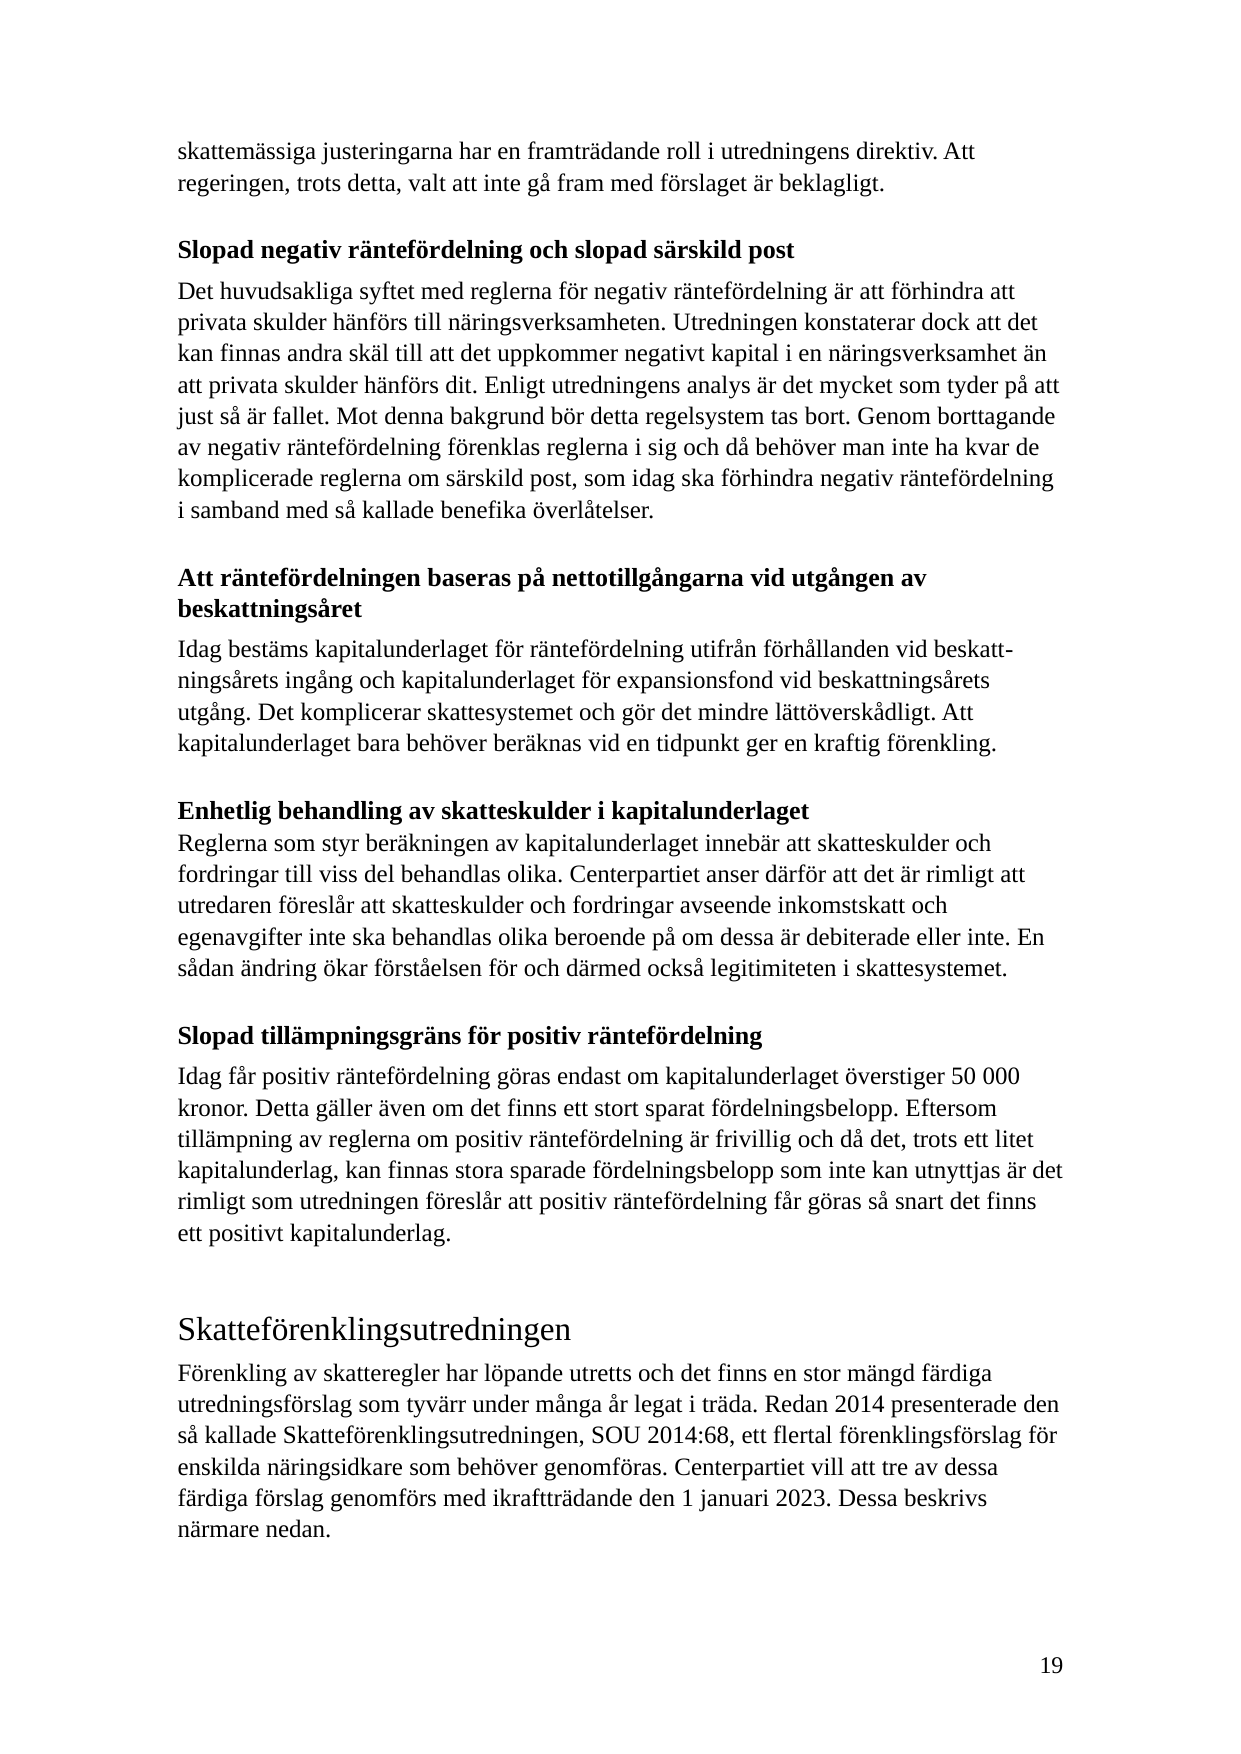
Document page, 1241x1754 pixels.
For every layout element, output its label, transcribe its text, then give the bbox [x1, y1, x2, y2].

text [177, 134, 1063, 196]
subtitle Slopad negativ räntefördelning och slopad särskild post [177, 234, 1063, 265]
subtitle Enhetlig behandling av skatteskulder i kapitalunderlaget [177, 794, 1063, 826]
text Reglerna som styr beräkningen av kapitalunderlaget innebär att skatteskulder och fordringar till viss del behandlas olika. Centerpartiet anser därför att det är rimligt att utredaren föreslår att skatteskulder och fordringar avseende inkomstskatt och egenavgifter inte ska behandlas olika beroende på om dessa är debiterade eller inte. En sådan ändring ökar förståelsen för och därmed också legitimiteten i skattesystemet. [177, 826, 1063, 982]
subtitle Att räntefördelningen baseras på nettotillgångarna vid utgången av beskattningsåret [177, 561, 1063, 623]
subtitle Slopad tillämpningsgräns för positiv räntefördelning [177, 1019, 1063, 1051]
text Skatteförenklingsutredningen [177, 1309, 1063, 1347]
text Förenkling av skatteregler har löpande utretts och det finns en stor mängd färdiga utredningsförslag som tyvärr under många år legat i träda. Redan 2014 presenterade den så kallade Skatteförenklingsutredningen, SOU 2014:68, ett flertal förenklingsförslag för enskilda näringsidkare som behöver genomföras. Centerpartiet vill att tre av dessa färdiga förslag genomförs med ikraftträdande den 1 januari 2023. Dessa beskrivs närmare nedan. [177, 1356, 1063, 1543]
text Idag bestäms kapitalunderlaget för räntefördelning utifrån förhållanden vid beskattningsårets ingång och kapitalunderlaget för expansionsfond vid beskattningsårets utgång. Det komplicerar skattesystemet och gör det mindre lättöverskådligt. Att kapitalunderlaget bara behöver beräknas vid en tidpunkt ger en kraftig förenkling. [177, 632, 1063, 757]
text Det huvudsakliga syftet med reglerna för negativ räntefördelning är att förhindra att privata skulder hänförs till näringsverksamheten. Utredningen konstaterar dock att det kan finnas andra skäl till att det uppkommer negativt kapital i en näringsverksamhet än att privata skulder hänförs dit. Enligt utredningens analys är det mycket som tyder på att just så är fallet. Mot denna bakgrund bör detta regelsystem tas bort. Genom borttagande av negativ räntefördelning förenklas reglerna i sig och då behöver man inte ha kvar de komplicerade reglerna om särskild post, som idag ska förhindra negativ räntefördelning i samband med så kallade benefika överlåtelser. [177, 273, 1063, 523]
text Idag får positiv räntefördelning göras endast om kapitalunderlaget överstiger 50 000 kronor. Detta gäller även om det finns ett stort sparat fördelningsbelopp. Eftersom tillämpning av reglerna om positiv räntefördelning är frivillig och då det, trots ett litet kapitalunderlag, kan finnas stora sparade fördelningsbelopp som inte kan utnyttjas är det rimligt som utredningen föreslår att positiv räntefördelning får göras så snart det finns ett positivt kapitalunderlag. [177, 1059, 1063, 1246]
